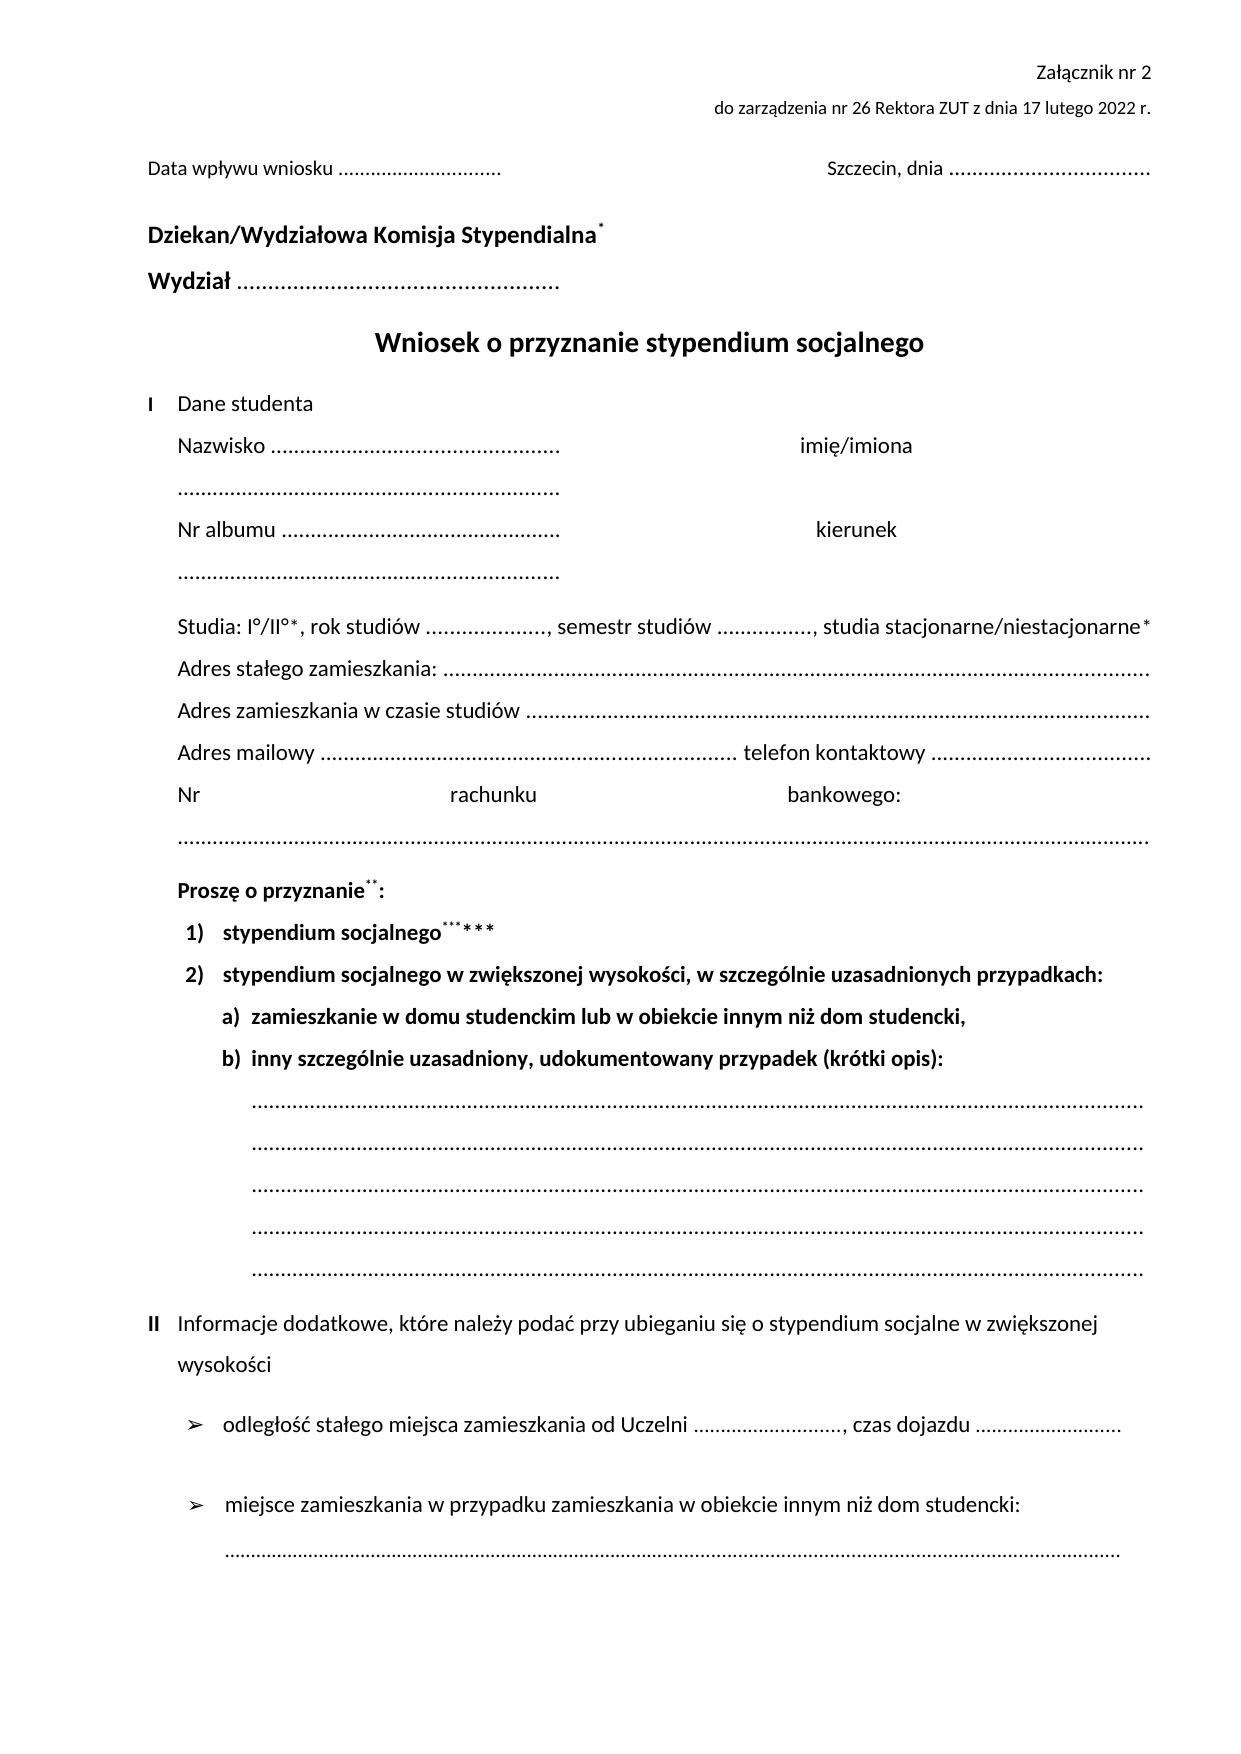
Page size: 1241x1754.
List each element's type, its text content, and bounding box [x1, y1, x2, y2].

text Nr rachunku bankowego: [177, 780, 1152, 850]
list stypendium socjalnego*** [185, 918, 1152, 946]
text Nr albumu kierunek [177, 516, 1152, 586]
text Adres mailowy telefon kontaktowy [177, 738, 1152, 766]
text Załącznik nr 2 do zarządzenia nr 26 Rektora ZUT z dnia 17 lutego 2022 r. [148, 59, 1152, 119]
text I Dane studenta [148, 389, 1152, 418]
text Proszę o przyznanie**: [177, 876, 1152, 904]
text Wydział [148, 265, 1152, 296]
text Data wpływu wniosku Szczecin, dnia [148, 155, 1152, 181]
text Wniosek o przyznanie stypendium socjalnego [148, 324, 1152, 359]
text Nazwisko imię/imiona [177, 432, 1152, 502]
text Adres stałego zamieszkania: [177, 654, 1152, 682]
list inny szczególnie uzasadniony, udokumentowany przypadek (krótki opis): [222, 1044, 1152, 1282]
text Adres zamieszkania w czasie studiów [177, 696, 1152, 724]
text Studia: I°/II°*, rok studiów , semestr studiów , studia stacjonarne/niestacjonarne* [177, 612, 1152, 640]
list odległość stałego miejsca zamieszkania od Uczelni , czas dojazdu [185, 1399, 1152, 1446]
text Dziekan/Wydziałowa Komisja Stypendialna* [148, 220, 1152, 250]
text II Informacje dodatkowe, które należy podać przy ubieganiu się o stypendium socjalne w zwiększonej wysokości [148, 1309, 1152, 1379]
list stypendium socjalnego w zwiększonej wysokości, w szczególnie uzasadnionych przypadkach: [185, 960, 1152, 988]
list miejsce zamieszkania w przypadku zamieszkania w obiekcie innym niż dom studencki: [187, 1482, 1152, 1563]
list zamieszkanie w domu studenckim lub w obiekcie innym niż dom studencki, [222, 1002, 1152, 1030]
